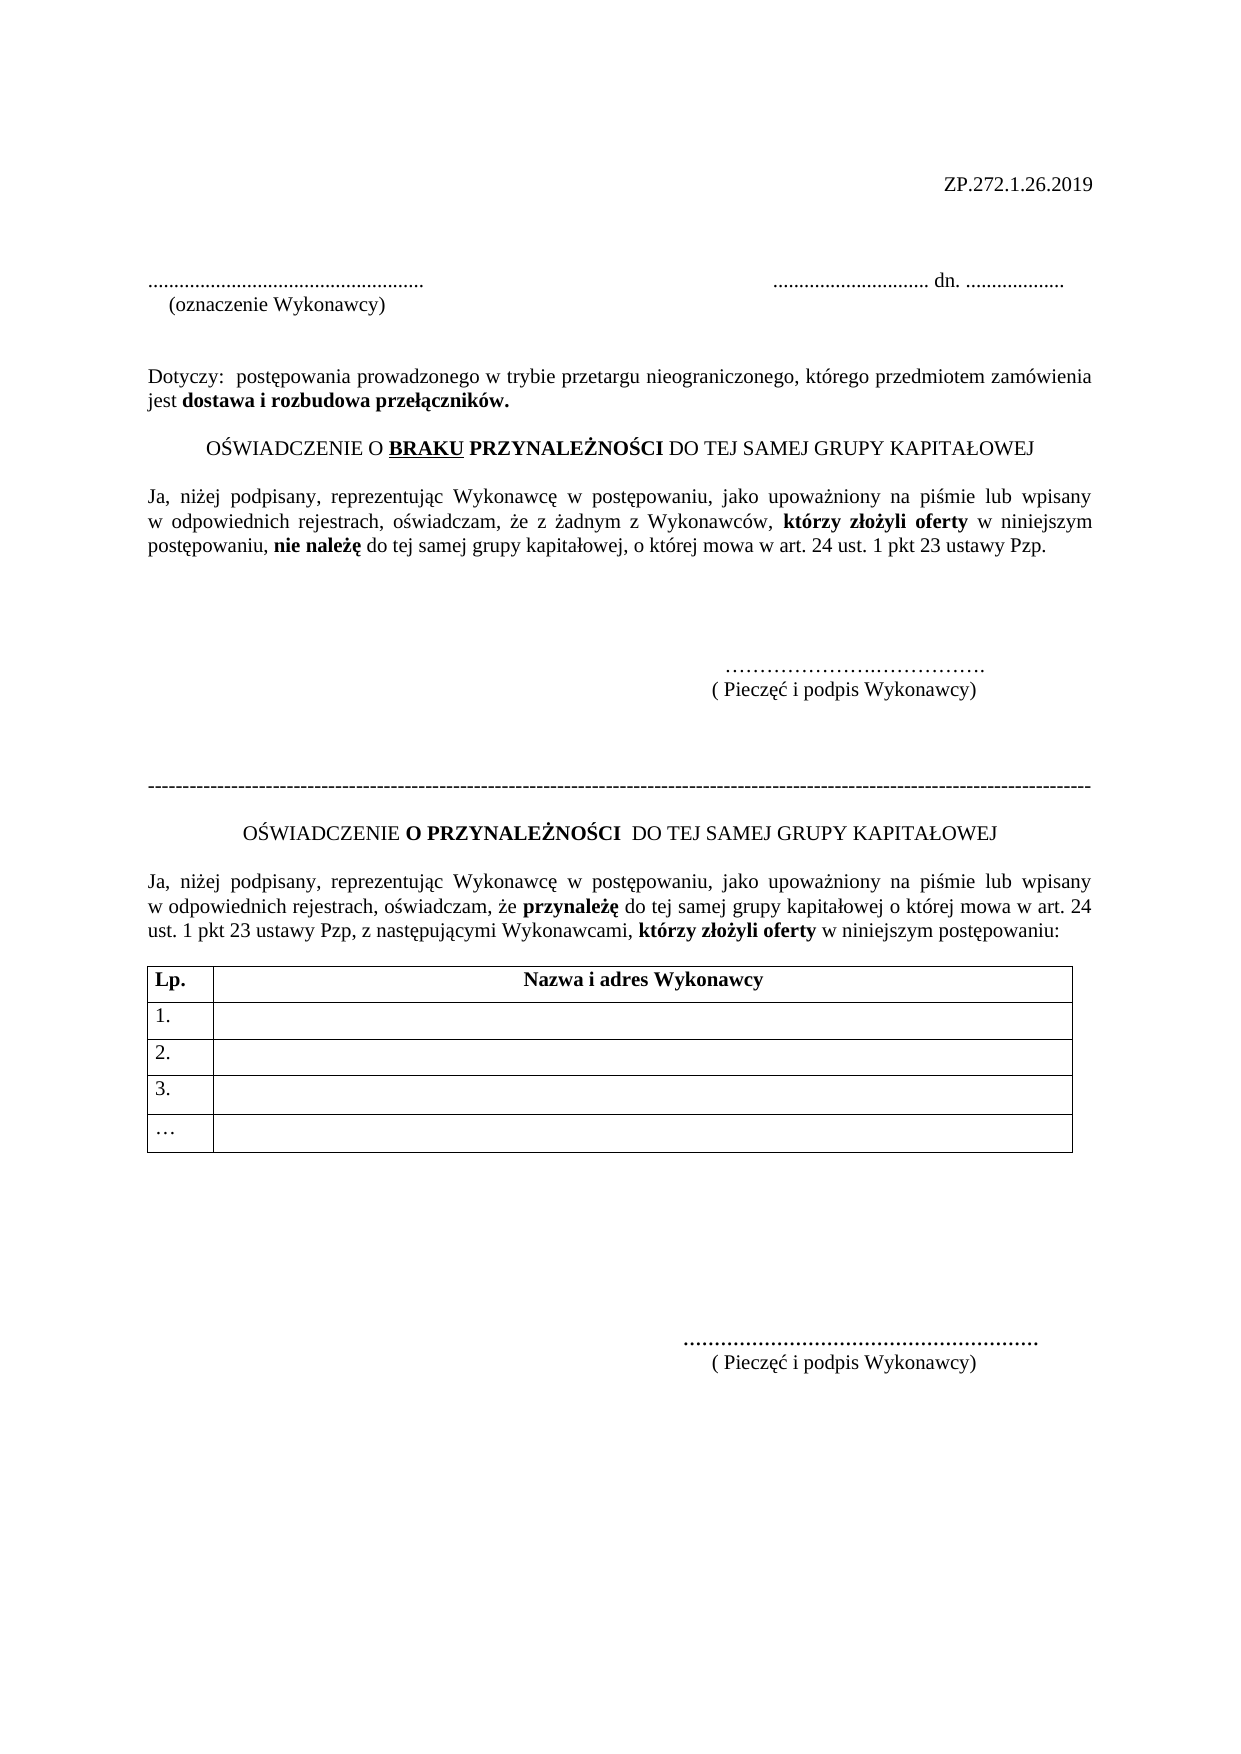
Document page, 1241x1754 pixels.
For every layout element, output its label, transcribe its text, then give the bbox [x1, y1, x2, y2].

text OŚWIADCZENIE O PRZYNALEŻNOŚCI DO TEJ SAMEJ GRUPY KAPITAŁOWEJ [148, 821, 1093, 845]
table_cell 2. [148, 1040, 213, 1075]
text (oznaczenie Wykonawcy) [148, 292, 1093, 316]
table_cell 1. [148, 1003, 213, 1039]
table_header Lp. [148, 967, 213, 1002]
text Dotyczy: postępowania prowadzonego w trybie przetargu nieograniczonego, którego przedmiotem zamówienia jest dostawa i rozbudowa przełączników. [148, 364, 1093, 412]
table_cell [214, 1076, 1072, 1113]
table_cell [214, 1115, 1072, 1152]
table_cell [214, 1003, 1072, 1039]
text Ja, niżej podpisany, reprezentując Wykonawcę w postępowaniu, jako upoważniony na piśmie lub wpisany w odpowiednich rejestrach, oświadczam, że z żadnym z Wykonawców, którzy złożyli oferty w niniejszym postępowaniu, nie należę do tej samej grupy kapitałowej, o której mowa w art. 24 ust. 1 pkt 23 ustawy Pzp. [148, 484, 1093, 557]
text ---------------------------------------------------------------------------------------------------------------------------------------- [148, 773, 1093, 797]
text ( Pieczęć i podpis Wykonawcy) [148, 1350, 1093, 1374]
table_cell … [148, 1115, 213, 1152]
table_cell 3. [148, 1076, 213, 1113]
text OŚWIADCZENIE O BRAKU PRZYNALEŻNOŚCI DO TEJ SAMEJ GRUPY KAPITAŁOWEJ [148, 436, 1093, 460]
text ………………….……………. [148, 653, 1093, 677]
text ..................................................... .............................. dn. ................... [148, 268, 1093, 292]
text ......................................................... [148, 1322, 1093, 1350]
table_cell [214, 1040, 1072, 1075]
text ZP.272.1.26.2019 [148, 172, 1093, 196]
table_header Nazwa i adres Wykonawcy [214, 967, 1072, 1002]
text ( Pieczęć i podpis Wykonawcy) [148, 677, 1093, 701]
text Ja, niżej podpisany, reprezentując Wykonawcę w postępowaniu, jako upoważniony na piśmie lub wpisany w odpowiednich rejestrach, oświadczam, że przynależę do tej samej grupy kapitałowej o której mowa w art. 24 ust. 1 pkt 23 ustawy Pzp, z następującymi Wykonawcami, którzy złożyli oferty w niniejszym postępowaniu: [148, 869, 1093, 942]
